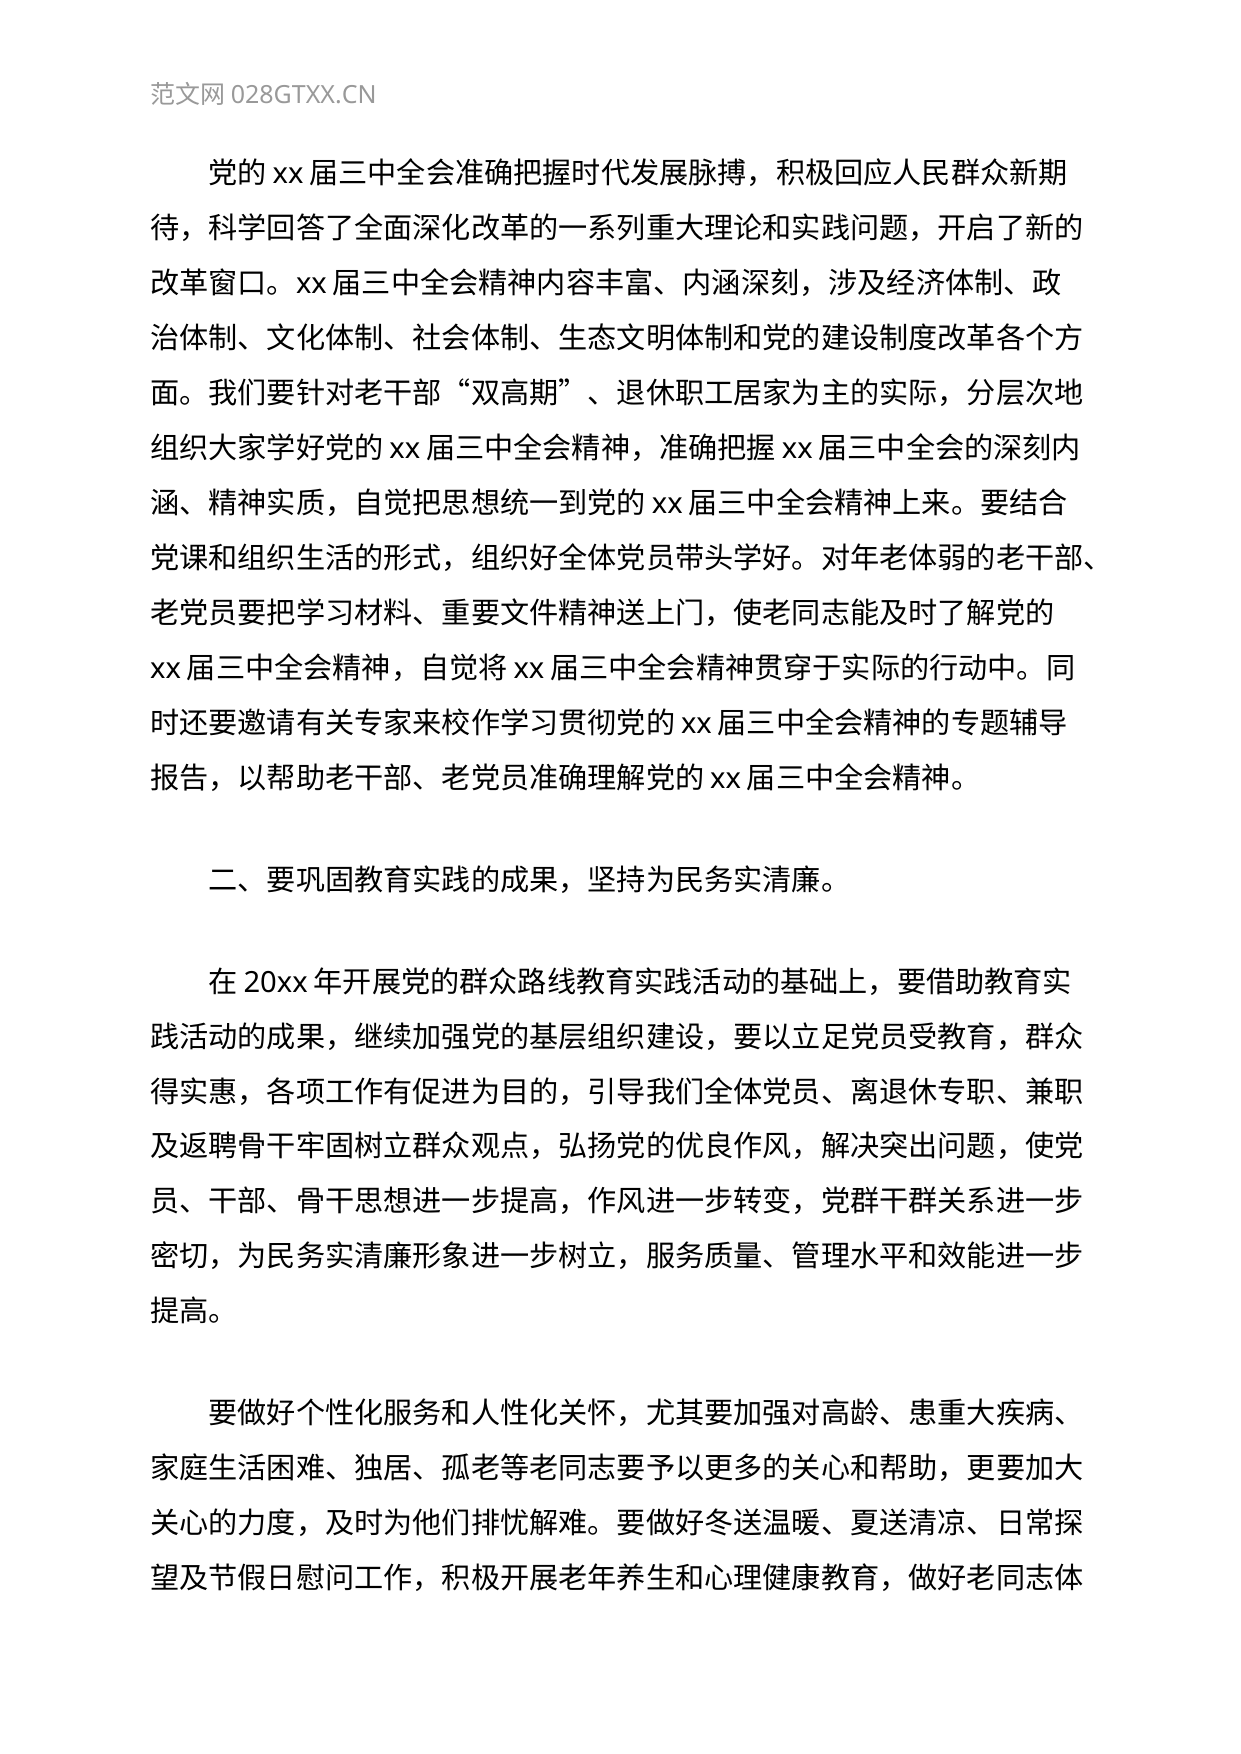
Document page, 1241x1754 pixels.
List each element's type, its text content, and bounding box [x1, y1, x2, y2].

text 二、要巩固教育实践的成果，坚持为民务实清廉。 [150, 856, 1090, 899]
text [150, 1389, 1090, 1596]
text 在20xx年开展党的群众路线教育实践活动的基础上，要借助教育实践活动的成果，继续加强党的基层组织建设，要以立足党员受教育，群众得实惠，各项工作有促进为目的，引导我们全体党员、离退休专职、兼职及返聘骨干牢固树立群众观点，弘扬党的优良作风，解决突出问题，使党员、干部、骨干思想进一步提高，作风进一步转变，党群干群关系进一步密切，为民务实清廉形象进一步树立，服务质量、管理水平和效能进一步提高。 [150, 958, 1090, 1330]
text 党的xx届三中全会准确把握时代发展脉搏，积极回应人民群众新期待，科学回答了全面深化改革的一系列重大理论和实践问题，开启了新的改革窗口。xx届三中全会精神内容丰富、内涵深刻，涉及经济体制、政治体制、文化体制、社会体制、生态文明体制和党的建设制度改革各个方面。我们要针对老干部“双高期”、退休职工居家为主的实际，分层次地组织大家学好党的xx届三中全会精神，准确把握xx届三中全会的深刻内涵、精神实质，自觉把思想统一到党的xx届三中全会精神上来。要结合党课和组织生活的形式，组织好全体党员带头学好。对年老体弱的老干部、老党员要把学习材料、重要文件精神送上门，使老同志能及时了解党的xx届三中全会精神，自觉将xx届三中全会精神贯穿于实际的行动中。同时还要邀请有关专家来校作学习贯彻党的xx届三中全会精神的专题辅导报告，以帮助老干部、老党员准确理解党的xx届三中全会精神。 [150, 150, 1090, 797]
